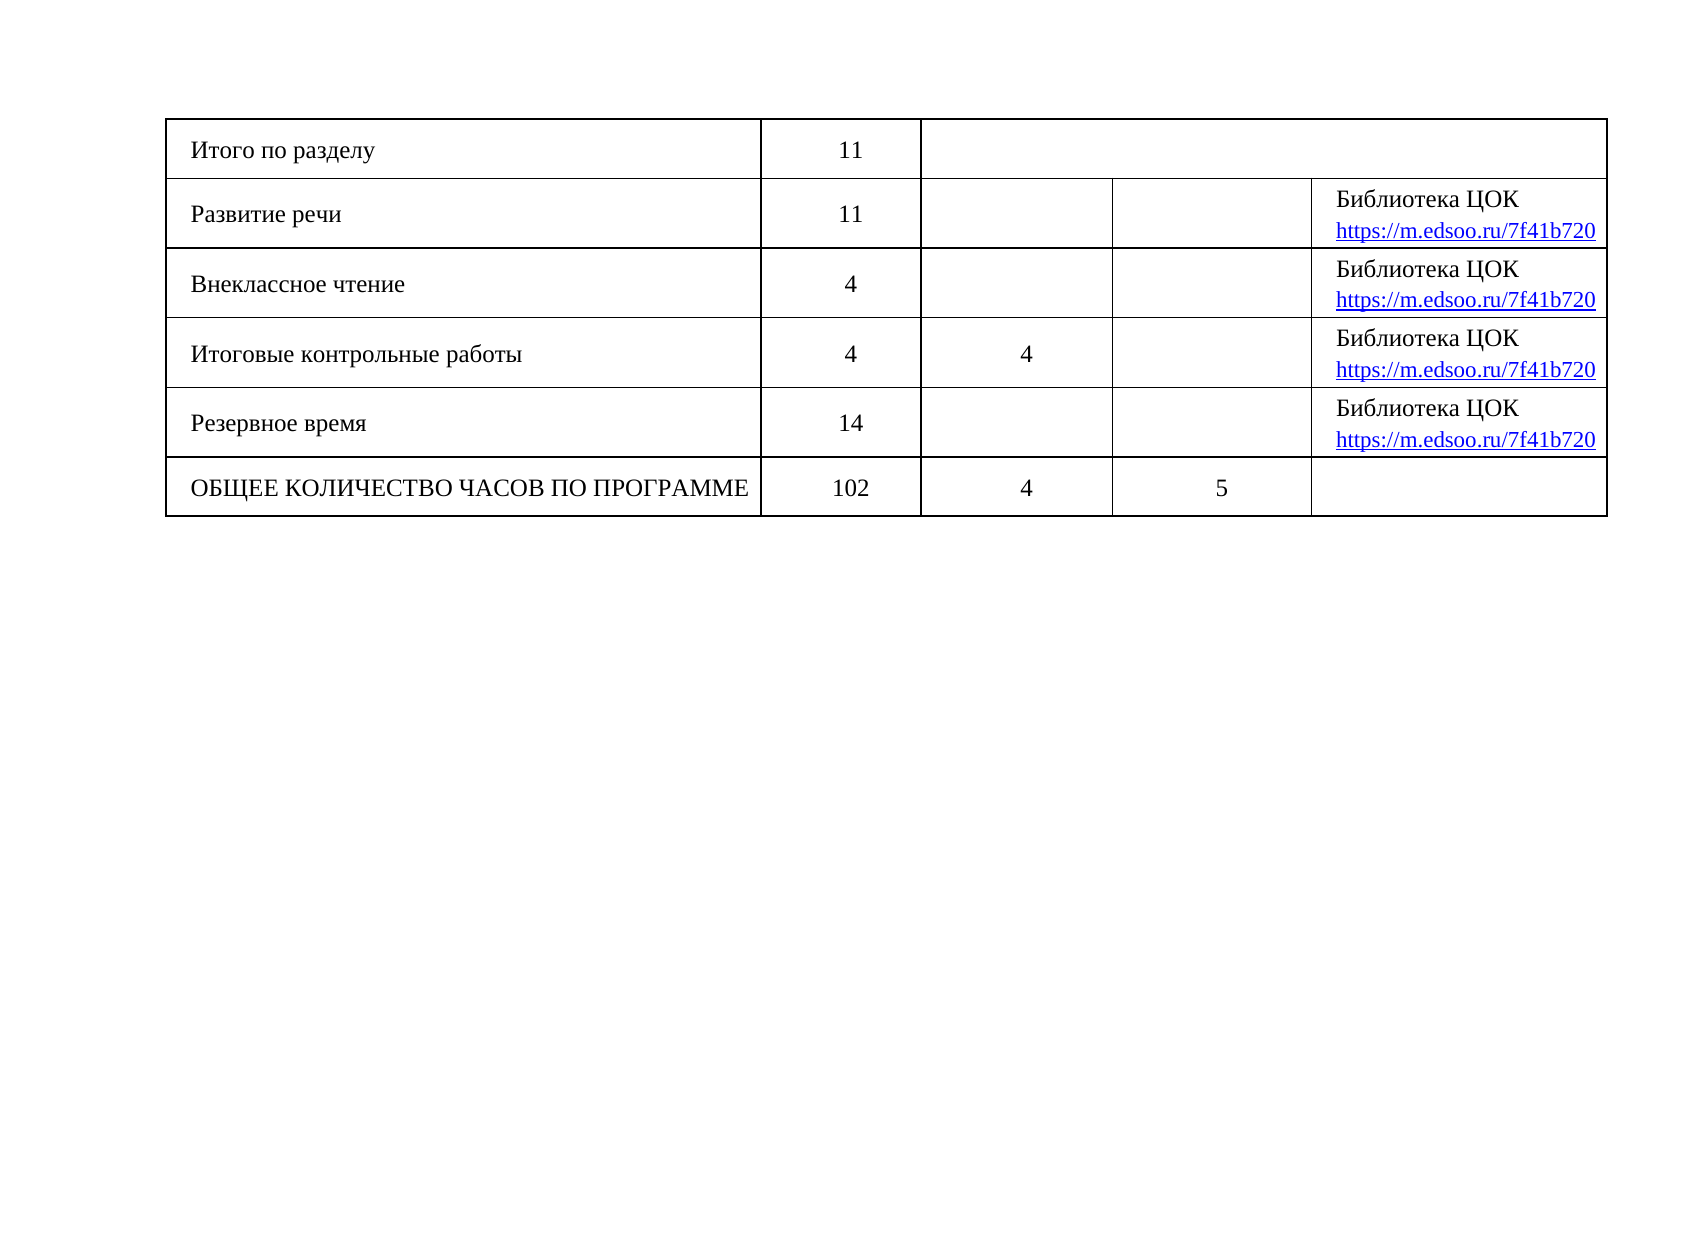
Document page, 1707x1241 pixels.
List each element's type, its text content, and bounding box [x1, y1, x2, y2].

table_cell 11 [762, 120, 920, 178]
table_cell [922, 249, 1112, 317]
table_cell [922, 120, 1606, 178]
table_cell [1312, 179, 1606, 247]
table_cell Резервное время [167, 388, 760, 456]
table_cell Итого по разделу [167, 120, 760, 178]
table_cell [1312, 249, 1606, 317]
table_cell 11 [762, 179, 920, 247]
table_cell [1113, 249, 1311, 317]
table_cell [1113, 388, 1311, 456]
table_cell [1113, 318, 1311, 386]
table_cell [1312, 318, 1606, 386]
table_cell 102 [762, 458, 920, 515]
table_cell 4 [922, 318, 1112, 386]
table_cell [922, 388, 1112, 456]
table_cell Библиотека ЦОК https://m.edsoo.ru/7f41b720 [1312, 388, 1606, 456]
table_cell 14 [762, 388, 920, 456]
table_cell 4 [922, 458, 1112, 515]
table_cell ОБЩЕЕ КОЛИЧЕСТВО ЧАСОВ ПО ПРОГРАММЕ [167, 458, 760, 515]
table_cell Итоговые контрольные работы [167, 318, 760, 386]
table_cell 4 [762, 318, 920, 386]
table_cell [922, 179, 1112, 247]
table_cell [1312, 458, 1606, 515]
table_cell 4 [762, 249, 920, 317]
table_cell [1113, 179, 1311, 247]
table_cell Внеклассное чтение [167, 249, 760, 317]
table_cell 5 [1113, 458, 1311, 515]
table_cell Развитие речи [167, 179, 760, 247]
